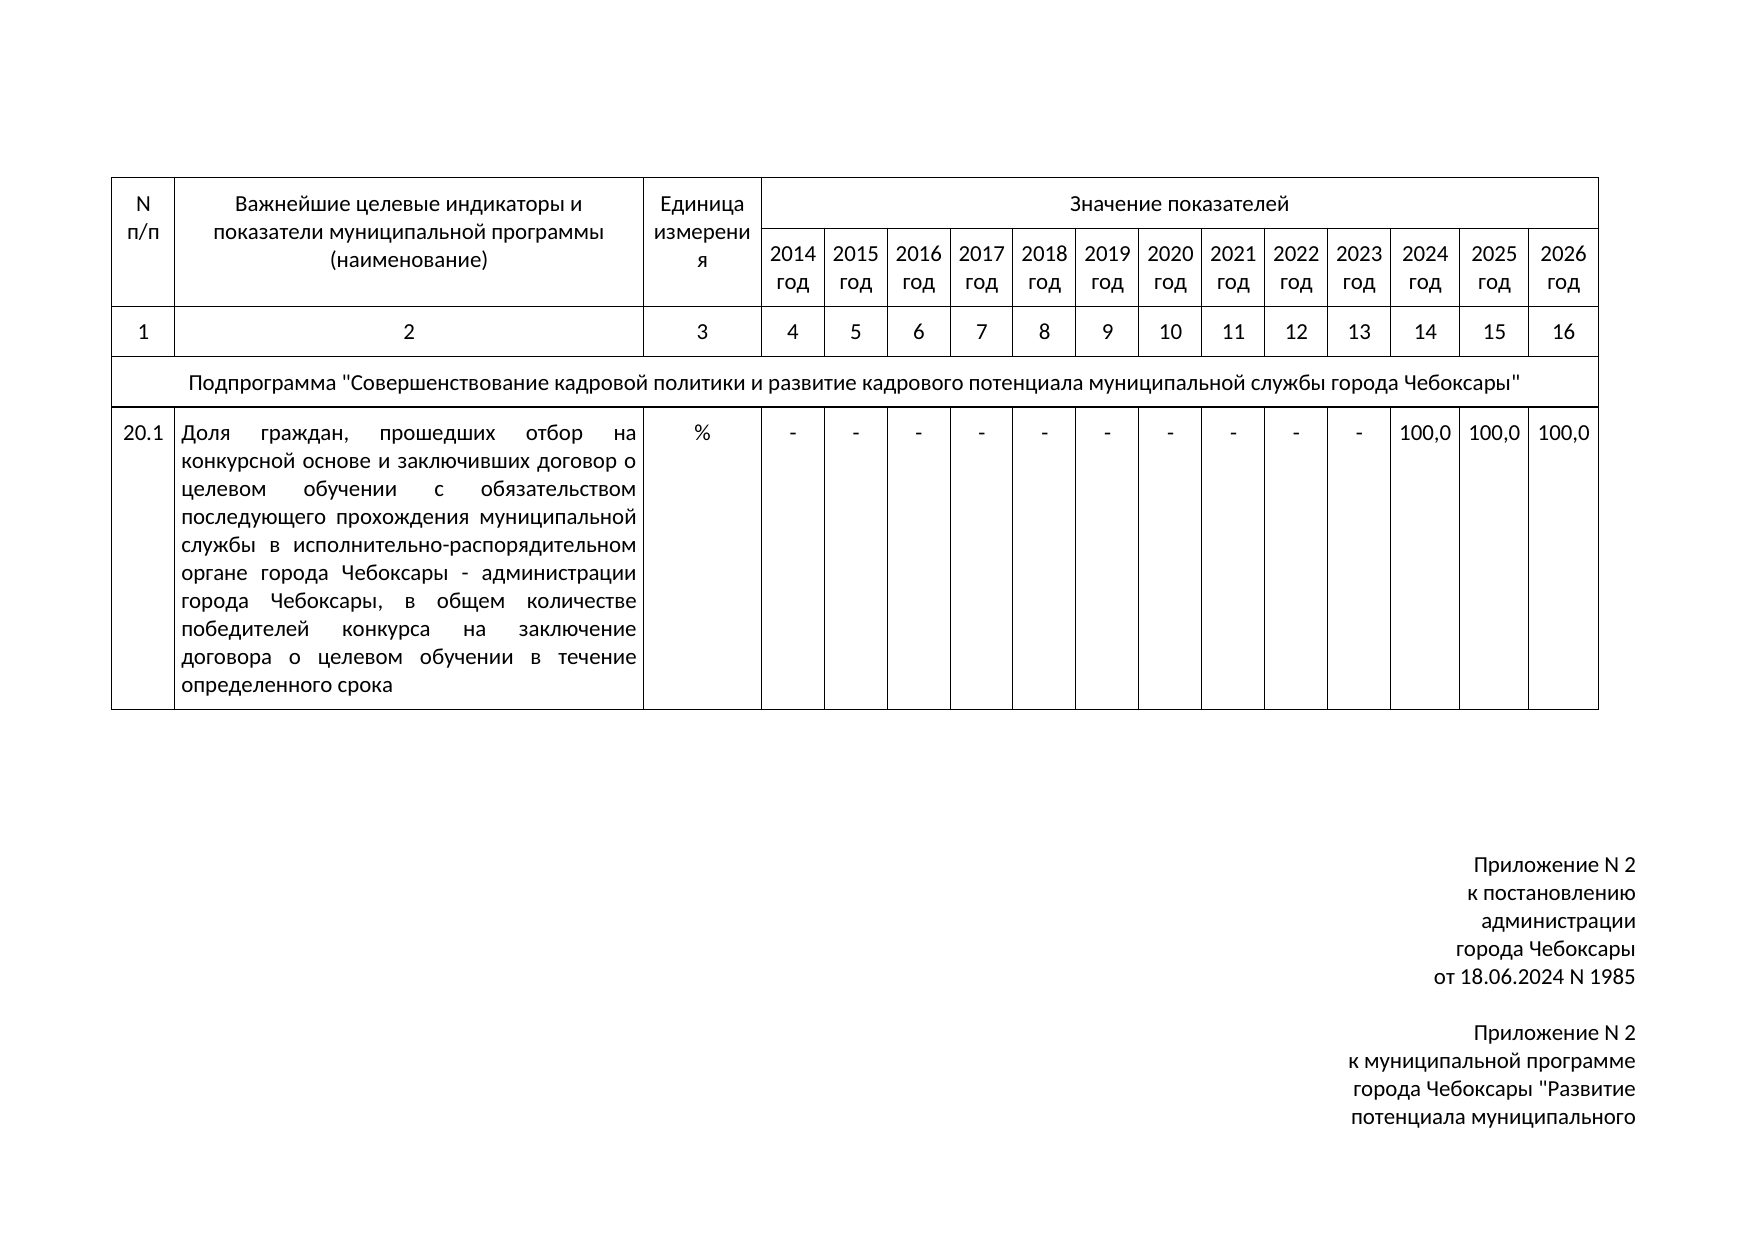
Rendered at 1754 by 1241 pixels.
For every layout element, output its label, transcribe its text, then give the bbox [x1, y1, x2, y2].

text потенциала муниципального [118, 1102, 1636, 1130]
table_cell 2 [175, 307, 643, 356]
table_cell 2025 год [1460, 229, 1528, 306]
table_cell - [1139, 408, 1201, 709]
table_cell 2021 год [1202, 229, 1264, 306]
text к постановлению [118, 878, 1636, 906]
table_cell 2015 год [825, 229, 887, 306]
table_cell 9 [1076, 307, 1138, 356]
table_cell 2022 год [1265, 229, 1327, 306]
table_cell 2019 год [1076, 229, 1138, 306]
table_cell 4 [762, 307, 824, 356]
text города Чебоксары [118, 934, 1636, 962]
table_cell 6 [888, 307, 950, 356]
text Приложение N 2 [118, 1018, 1636, 1046]
table_cell 2016 год [888, 229, 950, 306]
table_cell 12 [1265, 307, 1327, 356]
table_cell - [888, 408, 950, 709]
table_header Единица измерения [644, 178, 761, 306]
table_cell 100,0 [1529, 408, 1598, 709]
table_cell - [825, 408, 887, 709]
text города Чебоксары "Развитие [118, 1074, 1636, 1102]
table_cell Подпрограмма "Совершенствование кадровой политики и развитие кадрового потенциала муниципальной службы города Чебоксары" [112, 357, 1598, 406]
table_cell 15 [1460, 307, 1528, 356]
table_cell 16 [1529, 307, 1598, 356]
table_cell 2023 год [1328, 229, 1390, 306]
table_cell 2024 год [1391, 229, 1459, 306]
text Приложение N 2 [118, 850, 1636, 878]
table_cell % [644, 408, 761, 709]
table_header Важнейшие целевые индикаторы и показатели муниципальной программы (наименование) [175, 178, 643, 306]
table_cell 8 [1013, 307, 1075, 356]
table_cell Доля граждан, прошедших отбор на конкурсной основе и заключивших договор о целевом обучении с обязательством последующего прохождения муниципальной службы в исполнительно-распорядительном органе города Чебоксары - администрации города Чебоксары, в общем количестве победителей конкурса на заключение договора о целевом обучении в течение определенного срока [175, 408, 643, 709]
table_cell - [762, 408, 824, 709]
table_cell 2018 год [1013, 229, 1075, 306]
table_cell - [1076, 408, 1138, 709]
table_cell 11 [1202, 307, 1264, 356]
table_cell - [1013, 408, 1075, 709]
table_cell 13 [1328, 307, 1390, 356]
table_cell - [1265, 408, 1327, 709]
text от 18.06.2024 N 1985 [118, 962, 1636, 990]
text администрации [118, 906, 1636, 934]
table_cell 100,0 [1460, 408, 1528, 709]
table_cell 3 [644, 307, 761, 356]
text к муниципальной программе [118, 1046, 1636, 1074]
table_cell 2026 год [1529, 229, 1598, 306]
table_cell 2017 год [951, 229, 1012, 306]
table_cell 100,0 [1391, 408, 1459, 709]
table_cell 5 [825, 307, 887, 356]
table_header Значение показателей [762, 178, 1598, 227]
table_cell 14 [1391, 307, 1459, 356]
table_cell - [1202, 408, 1264, 709]
table_cell - [951, 408, 1012, 709]
table_header N п/п [112, 178, 174, 306]
table_cell 10 [1139, 307, 1201, 356]
table_cell 1 [112, 307, 174, 356]
table_cell 2020 год [1139, 229, 1201, 306]
table_cell - [1328, 408, 1390, 709]
table_cell 2014 год [762, 229, 824, 306]
table_cell 20.1 [112, 408, 174, 709]
table_cell 7 [951, 307, 1012, 356]
